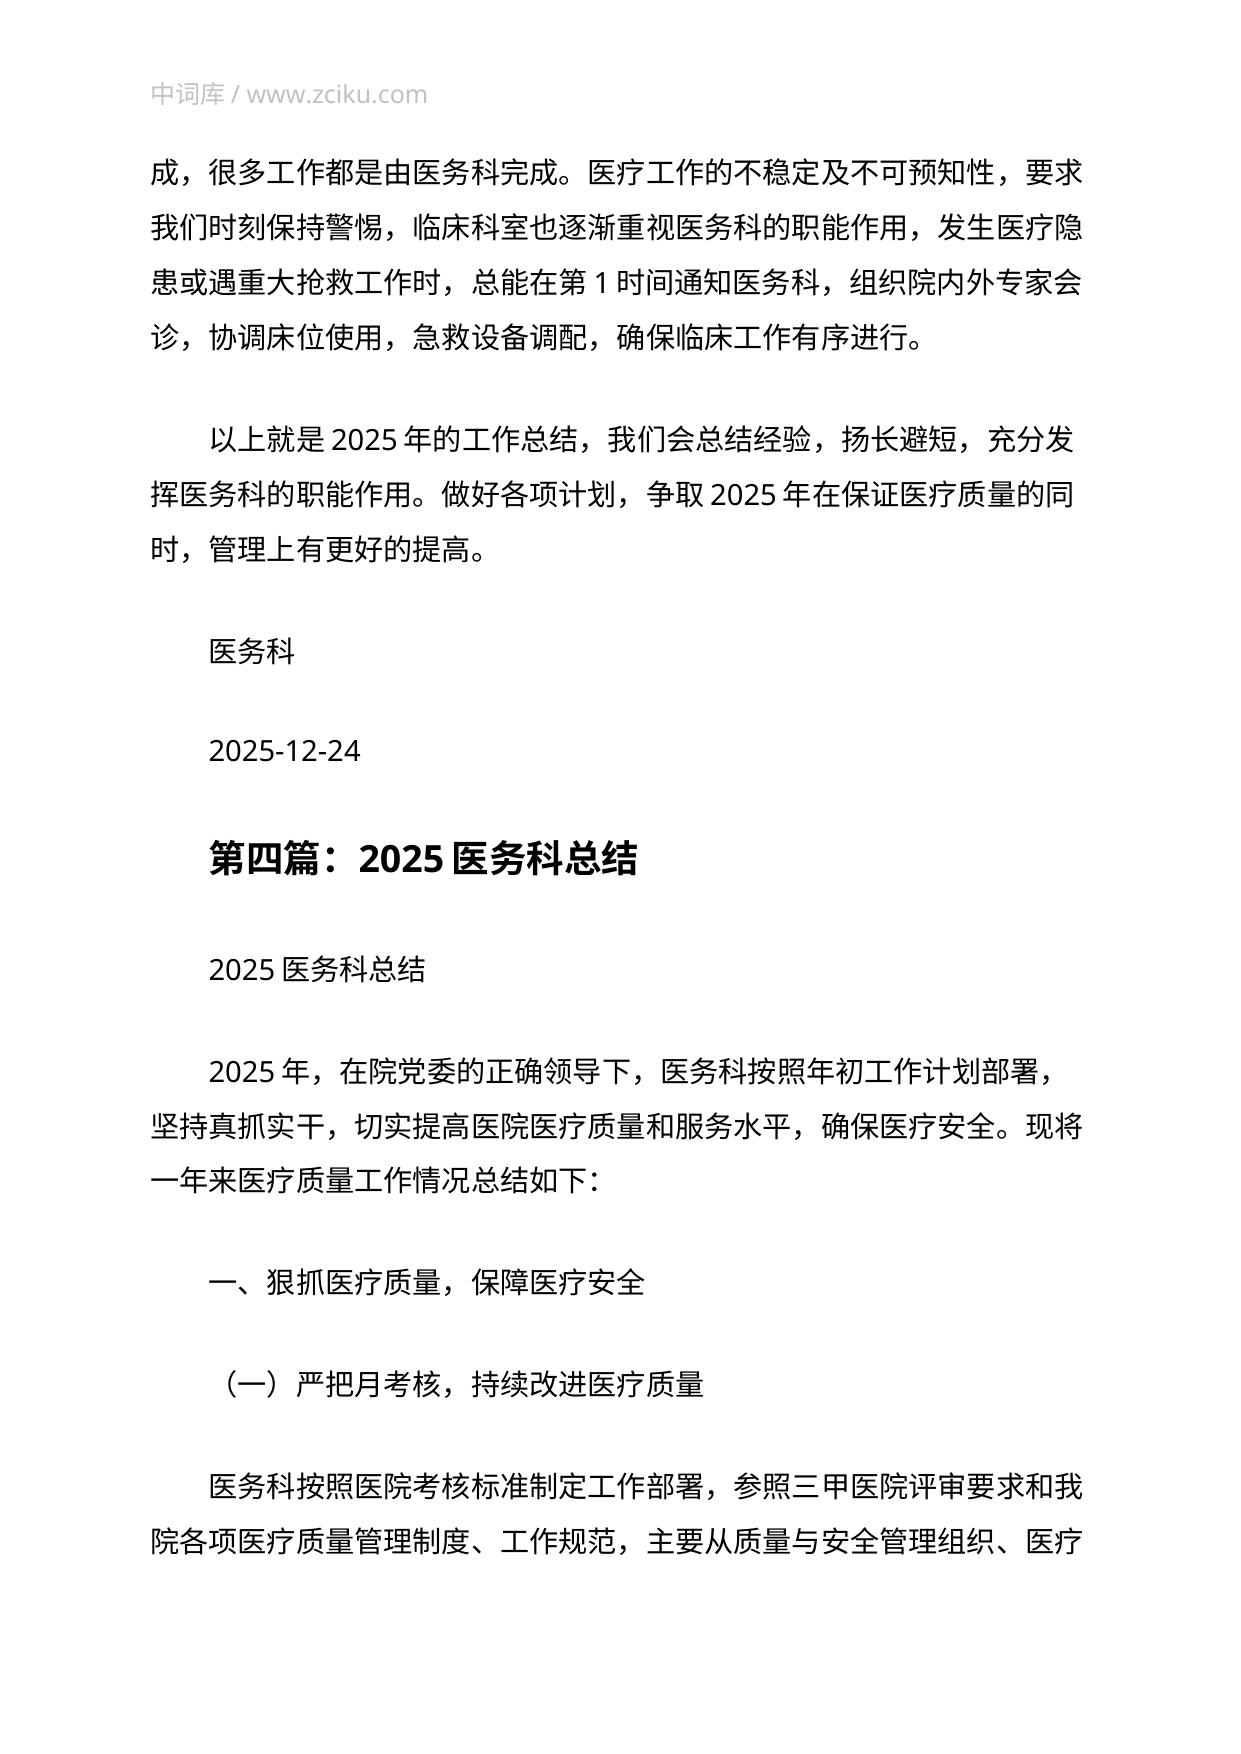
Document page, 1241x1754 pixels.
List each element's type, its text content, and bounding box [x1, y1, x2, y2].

text 以上就是2025年的工作总结，我们会总结经验，扬长避短，充分发挥医务科的职能作用。做好各项计划，争取2025年在保证医疗质量的同时，管理上有更好的提高。 [150, 417, 1090, 569]
text 第四篇：2025医务科总结 [150, 828, 1090, 883]
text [150, 150, 1090, 357]
text 医务科 [150, 628, 1090, 671]
text 2025-12-24 [150, 730, 1090, 770]
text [150, 1463, 1090, 1561]
text （一）严把月考核，持续改进医疗质量 [150, 1362, 1090, 1404]
text 一、狠抓医疗质量，保障医疗安全 [150, 1260, 1090, 1302]
text 2025年，在院党委的正确领导下，医务科按照年初工作计划部署，坚持真抓实干，切实提高医院医疗质量和服务水平，确保医疗安全。现将一年来医疗质量工作情况总结如下： [150, 1048, 1090, 1200]
text 2025医务科总结 [150, 946, 1090, 988]
